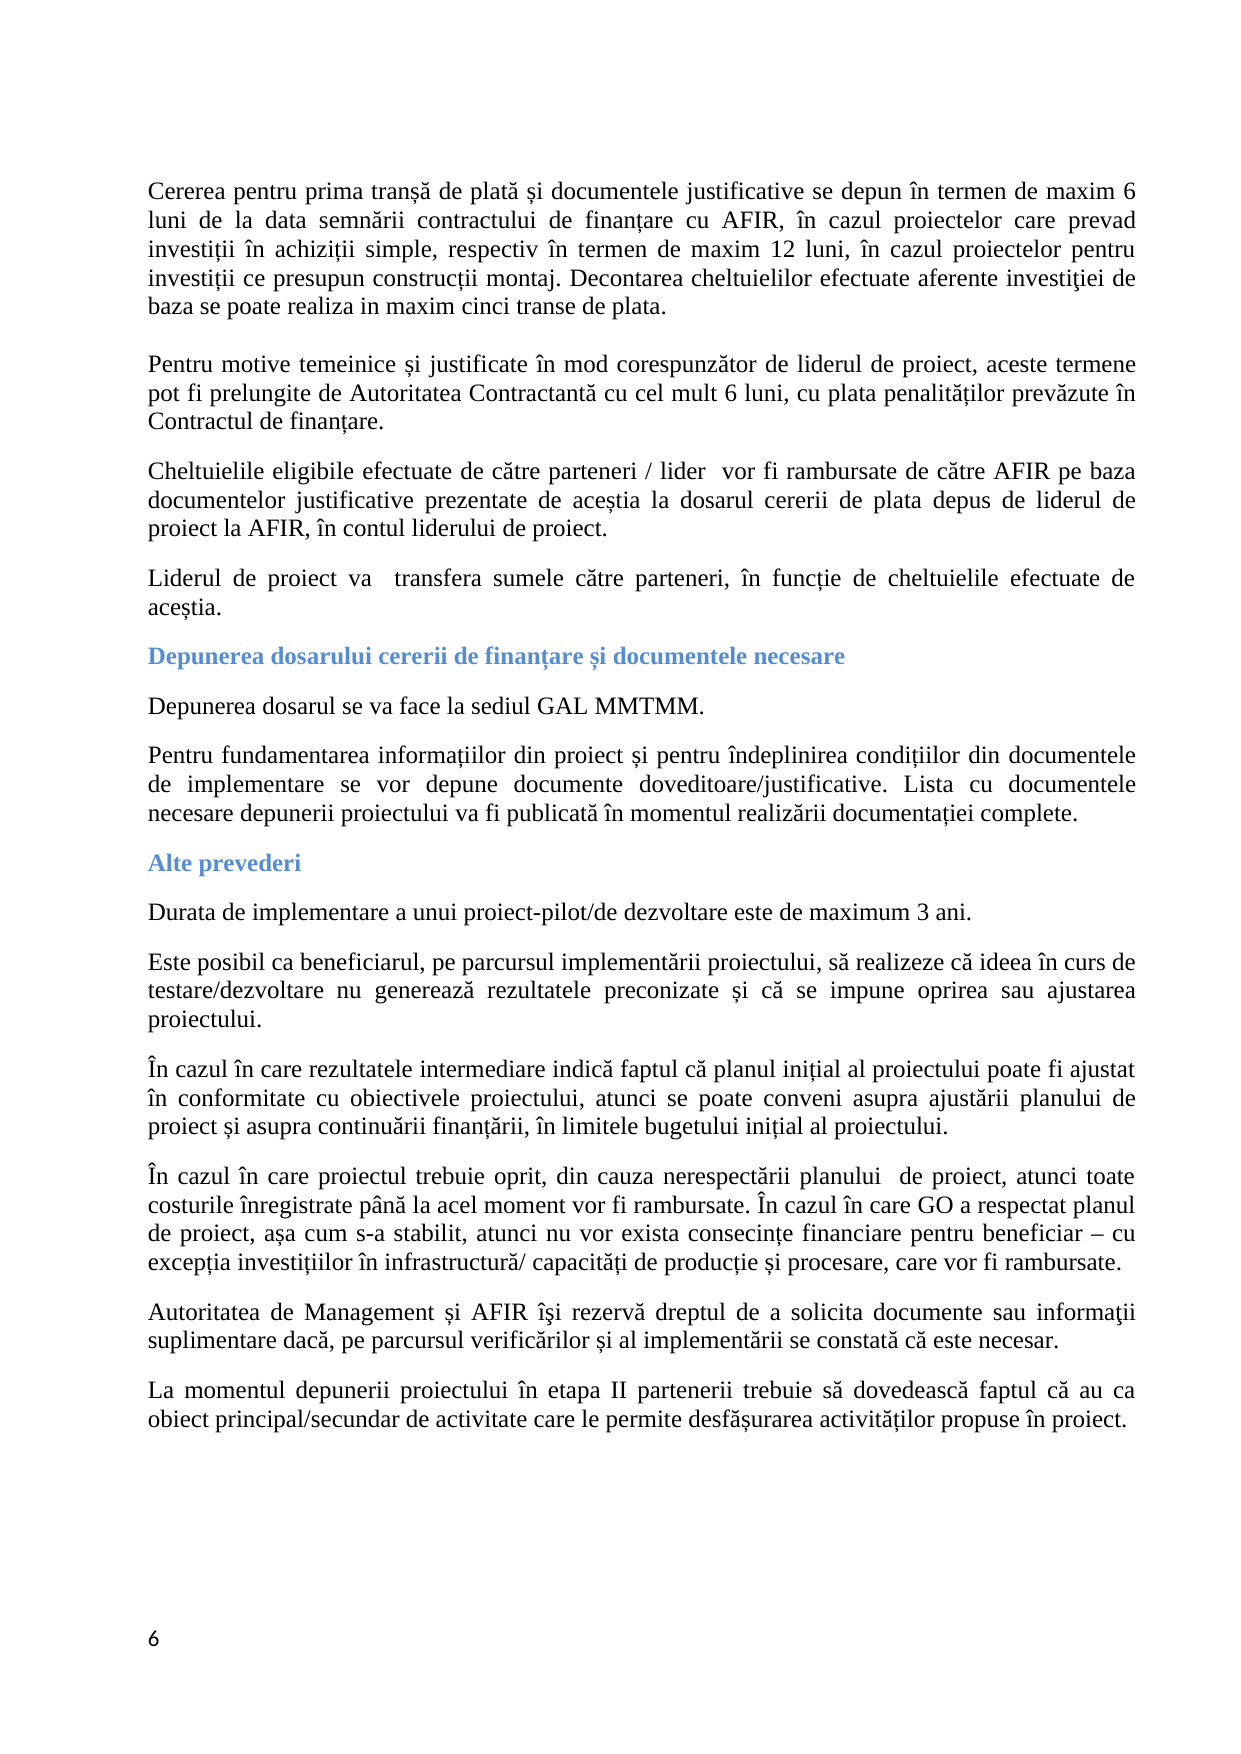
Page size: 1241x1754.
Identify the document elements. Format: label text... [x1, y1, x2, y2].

text Alte prevederi [148, 848, 1137, 876]
text Cheltuielile eligibile efectuate de către parteneri / lider vor fi rambursate de către AFIR pe baza documentelor justificative prezentate de aceștia la dosarul cererii de plata depus de liderul de proiect la AFIR, în contul liderului de proiect. [148, 456, 1137, 542]
text Autoritatea de Management și AFIR îşi rezervă dreptul de a solicita documente sau informaţii suplimentare dacă, pe parcursul verificărilor și al implementării se constată că este necesar. [148, 1297, 1137, 1354]
text Cererea pentru prima tranșă de plată și documentele justificative se depun în termen de maxim 6 luni de la data semnării contractului de finanțare cu AFIR, în cazul proiectelor care prevad investiții în achiziții simple, respectiv în termen de maxim 12 luni, în cazul proiectelor pentru investiții ce presupun construcții montaj. Decontarea cheltuielilor efectuate aferente investiţiei de baza se poate realiza in maxim cinci transe de plata. [148, 176, 1137, 320]
text În cazul în care rezultatele intermediare indică faptul că planul inițial al proiectului poate fi ajustat în conformitate cu obiectivele proiectului, atunci se poate conveni asupra ajustării planului de proiect și asupra continuării finanțării, în limitele bugetului inițial al proiectului. [148, 1054, 1137, 1140]
text Pentru motive temeinice și justificate în mod corespunzător de liderul de proiect, aceste termene pot fi prelungite de Autoritatea Contractantă cu cel mult 6 luni, cu plata penalităților prevăzute în Contractul de finanțare. [148, 349, 1137, 435]
text Depunerea dosarului cererii de finanțare și documentele necesare [148, 641, 1137, 670]
text În cazul în care proiectul trebuie oprit, din cauza nerespectării planului de proiect, atunci toate costurile înregistrate până la acel moment vor fi rambursate. În cazul în care GO a respectat planul de proiect, așa cum s-a stabilit, atunci nu vor exista consecințe financiare pentru beneficiar – cu excepția investițiilor în infrastructură/ capacități de producție și procesare, care vor fi rambursate. [148, 1161, 1137, 1276]
text Pentru fundamentarea informațiilor din proiect și pentru îndeplinirea condițiilor din documentele de implementare se vor depune documente doveditoare/justificative. Lista cu documentele necesare depunerii proiectului va fi publicată în momentul realizării documentației complete. [148, 741, 1137, 827]
text Durata de implementare a unui proiect-pilot/de dezvoltare este de maximum 3 ani. [148, 897, 1137, 926]
text Este posibil ca beneficiarul, pe parcursul implementării proiectului, să realizeze că ideea în curs de testare/dezvoltare nu generează rezultatele preconizate și că se impune oprirea sau ajustarea proiectului. [148, 947, 1137, 1033]
text Liderul de proiect va transfera sumele către parteneri, în funcție de cheltuielile efectuate de aceștia. [148, 563, 1137, 621]
text Depunerea dosarul se va face la sediul GAL MMTMM. [148, 691, 1137, 720]
text La momentul depunerii proiectului în etapa II partenerii trebuie să dovedească faptul că au ca obiect principal/secundar de activitate care le permite desfășurarea activităților propuse în proiect. [148, 1375, 1137, 1433]
